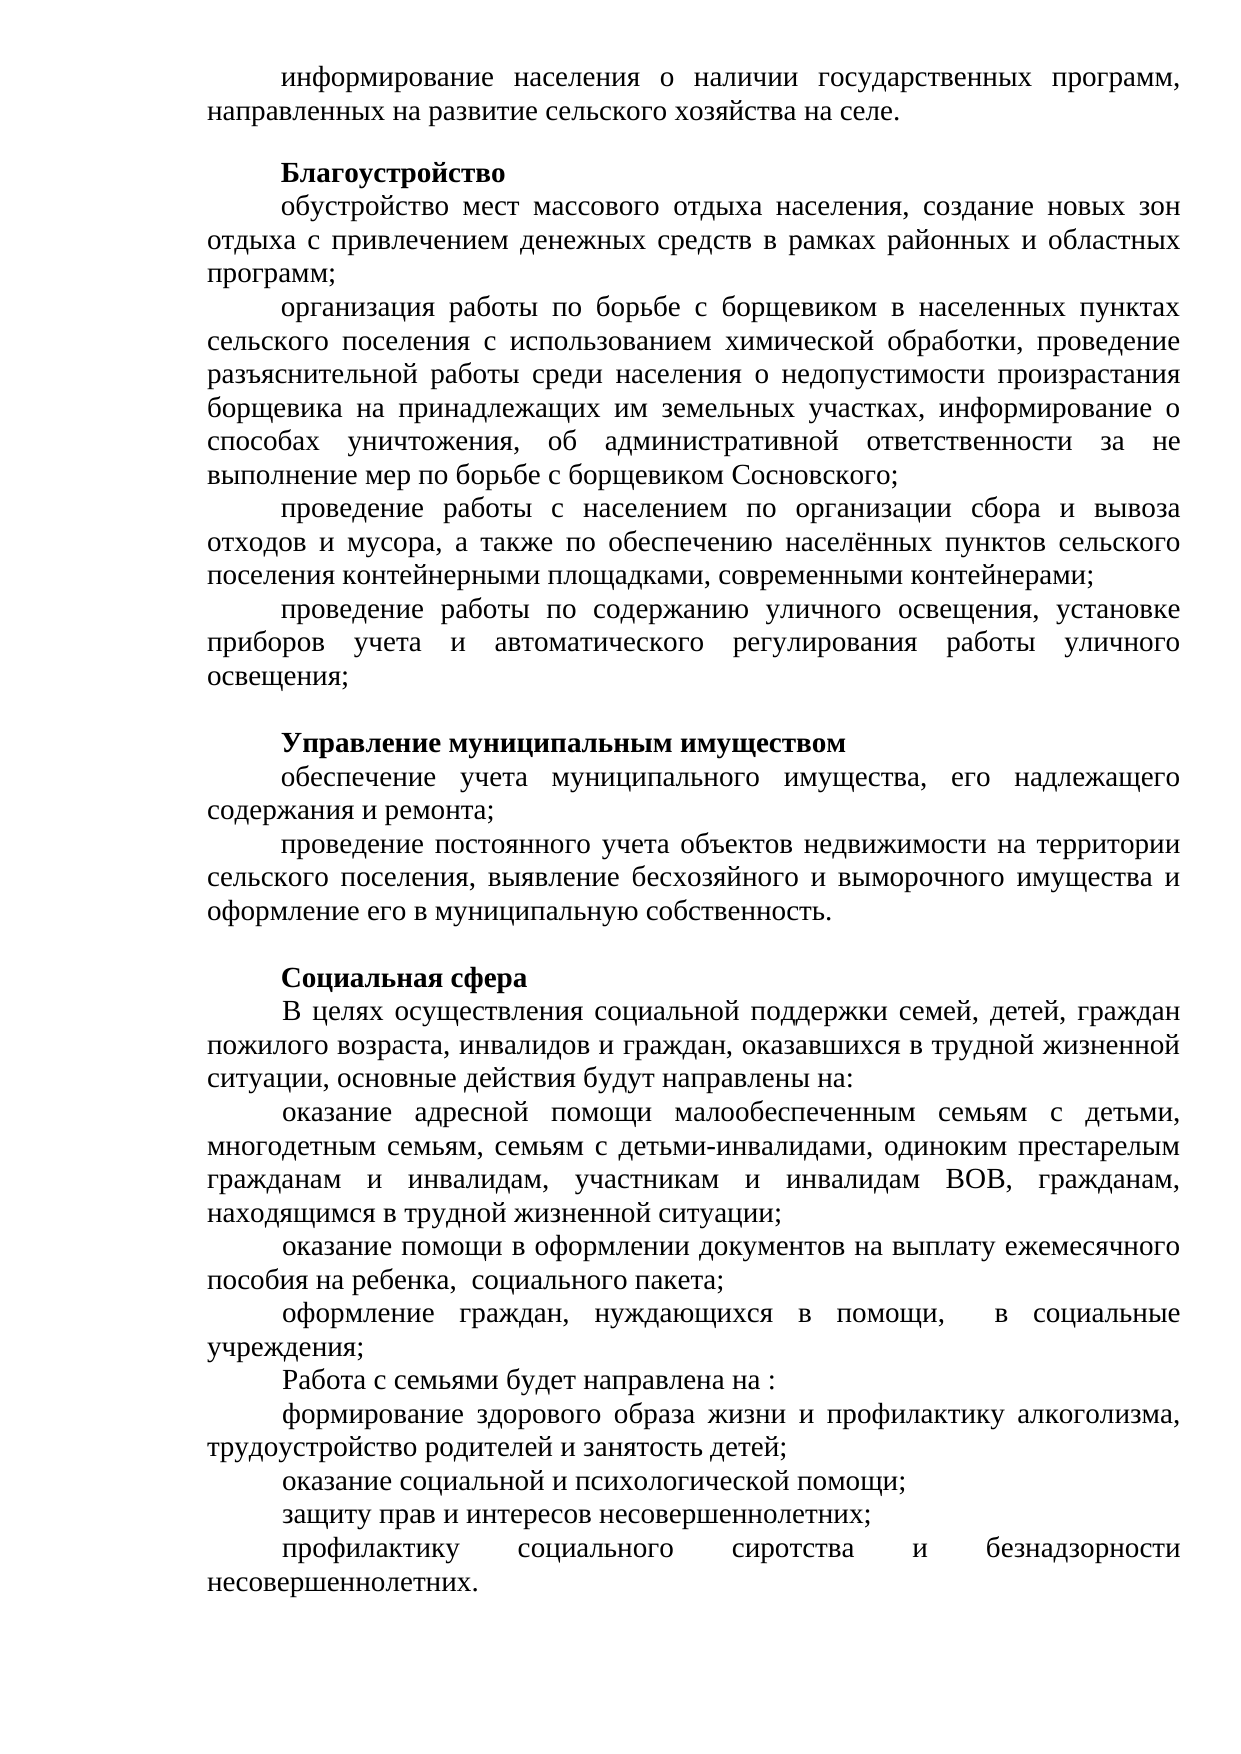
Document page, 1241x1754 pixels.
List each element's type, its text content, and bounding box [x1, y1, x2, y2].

text защиту прав и интересов несовершеннолетних; [207, 1497, 1181, 1530]
text проведение работы с населением по организации сбора и вывоза отходов и мусора, а также по обеспечению населённых пунктов сельского поселения контейнерными площадками, современными контейнерами; [207, 490, 1181, 591]
text Управление муниципальным имуществом [207, 725, 1181, 759]
text оказание помощи в оформлении документов на выплату ежемесячного пособия на ребенка, социального пакета; [207, 1228, 1181, 1295]
text оформление граждан, нуждающихся в помощи, в социальные учреждения; [207, 1295, 1181, 1362]
text обеспечение учета муниципального имущества, его надлежащего содержания и ремонта; [207, 759, 1181, 826]
text организация работы по борьбе с борщевиком в населенных пунктах сельского поселения с использованием химической обработки, проведение разъяснительной работы среди населения о недопустимости произрастания борщевика на принадлежащих им земельных участках, информирование о способах уничтожения, об административной ответственности за не выполнение мер по борьбе с борщевиком Сосновского; [207, 289, 1181, 490]
text Благоустройство [207, 155, 1181, 188]
text проведение работы по содержанию уличного освещения, установке приборов учета и автоматического регулирования работы уличного освещения; [207, 591, 1181, 692]
text В целях осуществления социальной поддержки семей, детей, граждан пожилого возраста, инвалидов и граждан, оказавшихся в трудной жизненной ситуации, основные действия будут направлены на: [207, 993, 1181, 1094]
text профилактику социального сиротства и безнадзорности несовершеннолетних. [207, 1530, 1181, 1597]
text оказание социальной и психологической помощи; [207, 1463, 1181, 1497]
text обустройство мест массового отдыха населения, создание новых зон отдыха с привлечением денежных средств в рамках районных и областных программ; [207, 188, 1181, 289]
text информирование населения о наличии государственных программ, направленных на развитие сельского хозяйства на селе. [207, 59, 1181, 126]
text Работа с семьями будет направлена на : [207, 1362, 1181, 1396]
text формирование здорового образа жизни и профилактику алкоголизма, трудоустройство родителей и занятость детей; [207, 1396, 1181, 1463]
text Социальная сфера [207, 960, 1181, 993]
text проведение постоянного учета объектов недвижимости на территории сельского поселения, выявление бесхозяйного и выморочного имущества и оформление его в муниципальную собственность. [207, 826, 1181, 926]
text оказание адресной помощи малообеспеченным семьям с детьми, многодетным семьям, семьям с детьми-инвалидами, одиноким престарелым гражданам и инвалидам, участникам и инвалидам ВОВ, гражданам, находящимся в трудной жизненной ситуации; [207, 1094, 1181, 1228]
